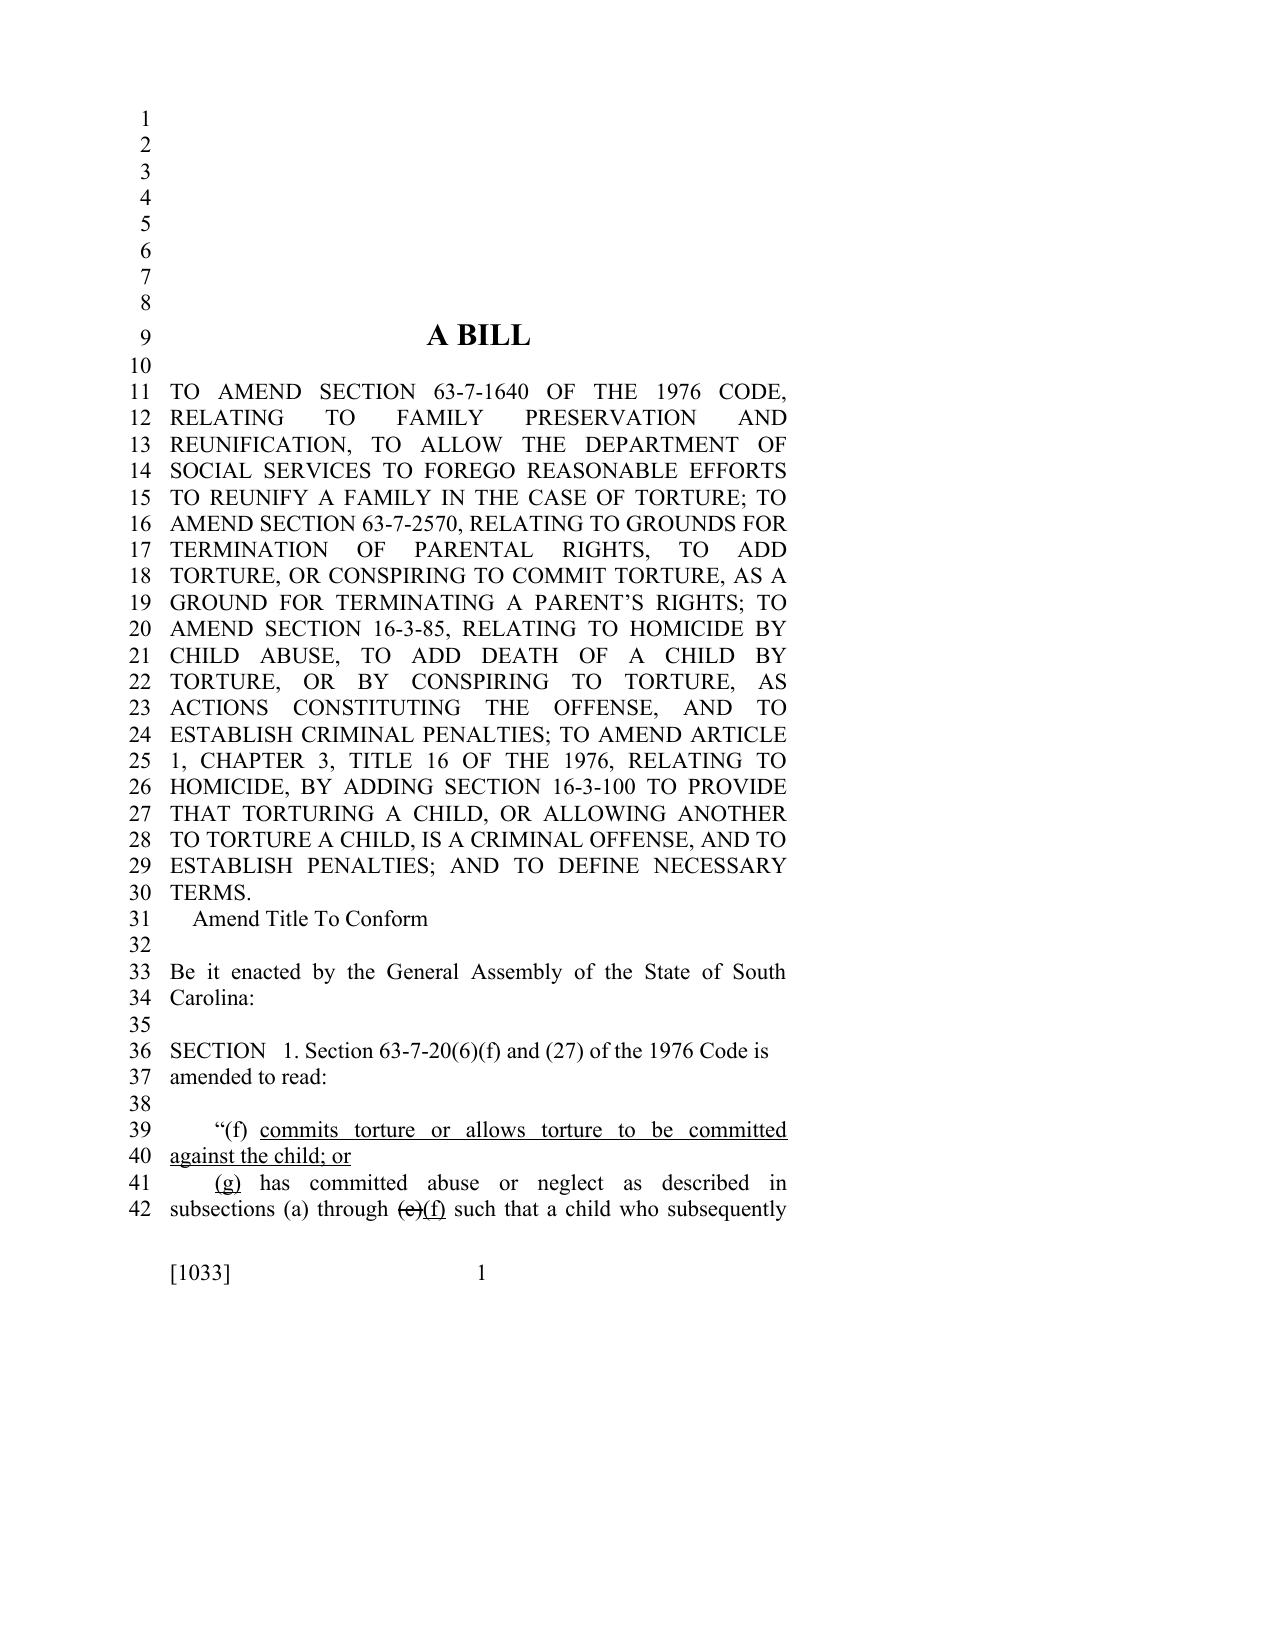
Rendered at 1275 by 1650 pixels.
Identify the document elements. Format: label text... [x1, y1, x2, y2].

text “(f) commits torture or allows torture to be committed against the child; or [169, 1116, 787, 1169]
text SECTION 1. Section 63-7-20(6)(f) and (27) of the 1976 Code is amended to read: [169, 1037, 787, 1090]
text Be it enacted by the General Assembly of the State of South Carolina: [169, 958, 787, 1011]
text A BILL [169, 316, 787, 352]
text TO AMEND SECTION 63-7-1640 OF THE 1976 CODE, RELATING TO FAMILY PRESERVATION AND REUNIFICATION, TO ALLOW THE DEPARTMENT OF SOCIAL SERVICES TO FOREGO REASONABLE EFFORTS TO REUNIFY A FAMILY IN THE CASE OF TORTURE; TO AMEND SECTION 63-7-2570, RELATING TO GROUNDS FOR TERMINATION OF PARENTAL RIGHTS, TO ADD TORTURE, OR CONSPIRING TO COMMIT TORTURE, AS A GROUND FOR TERMINATING A PARENT’S RIGHTS; TO AMEND SECTION 16-3-85, RELATING TO HOMICIDE BY CHILD ABUSE, TO ADD DEATH OF A CHILD BY TORTURE, OR BY CONSPIRING TO TORTURE, AS ACTIONS CONSTITUTING THE OFFENSE, AND TO ESTABLISH CRIMINAL PENALTIES; TO AMEND ARTICLE 1, CHAPTER 3, TITLE 16 OF THE 1976, RELATING TO HOMICIDE, BY ADDING SECTION 16-3-100 TO PROVIDE THAT TORTURING A CHILD, OR ALLOWING ANOTHER TO TORTURE A CHILD, IS A CRIMINAL OFFENSE, AND TO ESTABLISH PENALTIES; AND TO DEFINE NECESSARY TERMS. [169, 378, 787, 905]
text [169, 1169, 787, 1221]
text Amend Title To Conform [169, 905, 787, 932]
